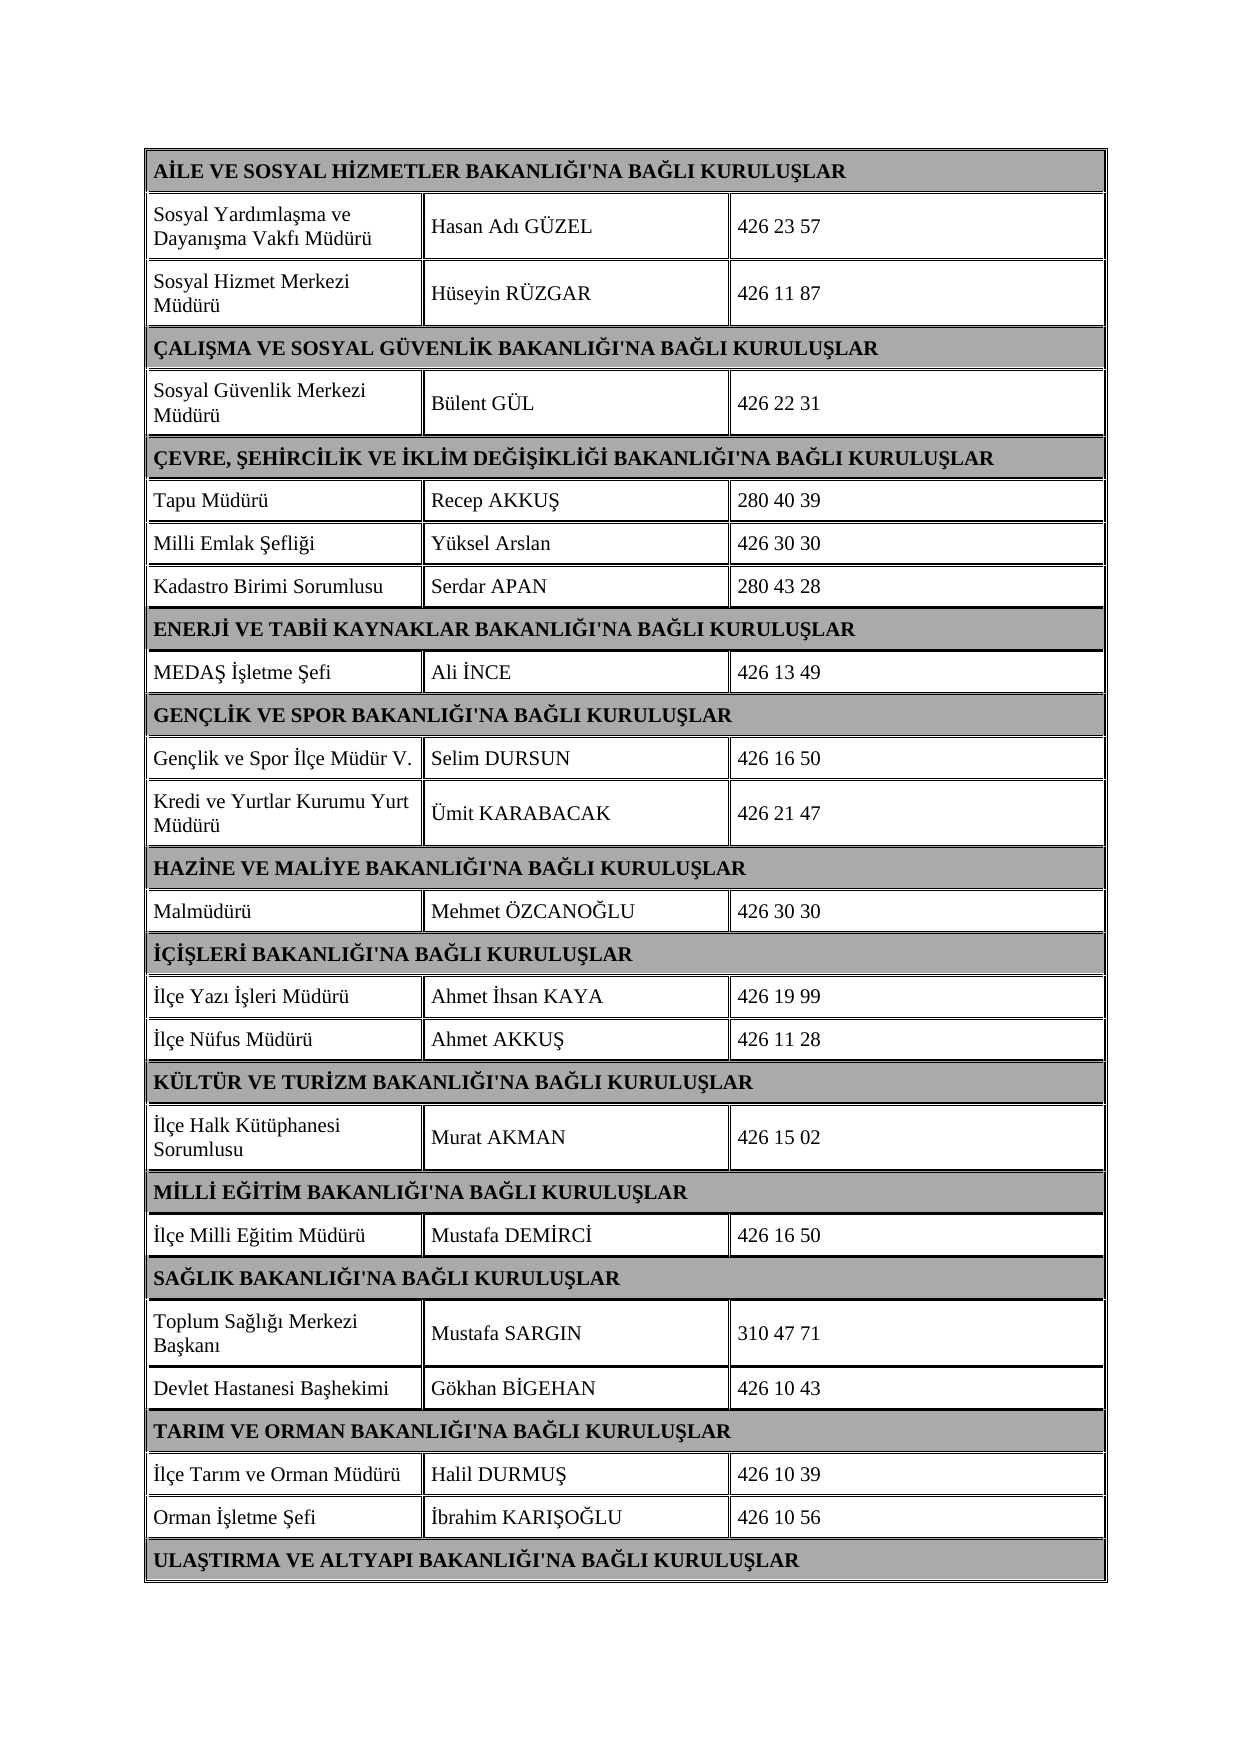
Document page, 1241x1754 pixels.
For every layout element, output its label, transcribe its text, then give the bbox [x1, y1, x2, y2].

table_cell İlçe Milli Eğitim Müdürü [147, 1212, 421, 1255]
table_cell Recep AKKUŞ [425, 481, 728, 520]
table_cell 280 40 39 [731, 477, 1105, 520]
table_cell MİLLİ EĞİTİM BAKANLIĞI'NA BAĞLI KURULUŞLAR [147, 1169, 1105, 1212]
table_cell Sosyal Yardımlaşma ve Dayanışma Vakfı Müdürü [145, 191, 423, 257]
table_cell 426 16 50 [731, 1212, 1104, 1255]
table_cell Sosyal Güvenlik Merkezi Müdürü [147, 368, 421, 434]
table_cell 426 21 47 [730, 778, 1106, 845]
table_cell 426 15 02 [731, 1102, 1105, 1169]
table_cell Serdar APAN [425, 567, 728, 606]
table_cell İlçe Halk Kütüphanesi Sorumlusu [147, 1102, 421, 1169]
table_cell Ümit KARABACAK [425, 781, 728, 845]
table_cell AİLE VE SOSYAL HİZMETLER BAKANLIĞI'NA BAĞLI KURULUŞLAR [147, 151, 1104, 191]
table_cell Bülent GÜL [425, 371, 728, 434]
table_cell 426 10 43 [731, 1365, 1104, 1408]
table_cell İÇİŞLERİ BAKANLIĞI'NA BAĞLI KURULUŞLAR [145, 931, 1106, 973]
table_cell Malmüdürü [145, 888, 423, 931]
table_cell GENÇLİK VE SPOR BAKANLIĞI'NA BAĞLI KURULUŞLAR [145, 692, 1106, 735]
table_cell ÇEVRE, ŞEHİRCİLİK VE İKLİM DEĞİŞİKLİĞİ BAKANLIĞI'NA BAĞLI KURULUŞLAR [147, 434, 1105, 477]
table_cell 426 22 31 [731, 368, 1105, 434]
table_cell ULAŞTIRMA VE ALTYAPI BAKANLIĞI'NA BAĞLI KURULUŞLAR [145, 1537, 1106, 1579]
table_cell 426 13 49 [731, 649, 1104, 692]
table_cell Halil DURMUŞ [425, 1454, 728, 1494]
table_cell 280 43 28 [731, 563, 1105, 606]
table_cell 426 19 99 [731, 974, 1105, 1016]
table_cell İlçe Yazı İşleri Müdürü [147, 974, 421, 1016]
table_cell 426 16 50 [730, 735, 1106, 778]
table_cell Gökhan BİGEHAN [425, 1368, 728, 1408]
table_cell Hüseyin RÜZGAR [425, 261, 728, 324]
table_cell Sosyal Hizmet Merkezi Müdürü [147, 258, 421, 324]
table_cell İlçe Nüfus Müdürü [147, 1016, 421, 1059]
table_cell SAĞLIK BAKANLIĞI'NA BAĞLI KURULUŞLAR [147, 1255, 1104, 1298]
table_cell ENERJİ VE TABİİ KAYNAKLAR BAKANLIĞI'NA BAĞLI KURULUŞLAR [147, 606, 1104, 649]
table_cell İbrahim KARIŞOĞLU [425, 1497, 728, 1537]
table_cell Tapu Müdürü [147, 477, 421, 520]
table_cell 426 11 28 [731, 1016, 1105, 1059]
table_cell Kadastro Birimi Sorumlusu [147, 563, 421, 606]
table_cell ÇALIŞMA VE SOSYAL GÜVENLİK BAKANLIĞI'NA BAĞLI KURULUŞLAR [147, 325, 1105, 367]
table_cell Devlet Hastanesi Başhekimi [147, 1365, 421, 1408]
table_cell Mustafa DEMİRCİ [425, 1215, 728, 1255]
table_cell Ali İNCE [425, 652, 728, 692]
table_cell Hasan Adı GÜZEL [425, 194, 728, 257]
table_cell Milli Emlak Şefliği [147, 520, 421, 563]
table_cell 426 10 39 [730, 1451, 1106, 1494]
table_cell Mustafa SARGIN [425, 1301, 728, 1365]
table_cell Yüksel Arslan [425, 524, 728, 563]
table_cell HAZİNE VE MALİYE BAKANLIĞI'NA BAĞLI KURULUŞLAR [145, 845, 1106, 888]
table_cell Murat AKMAN [425, 1106, 728, 1169]
table_cell Ahmet İhsan KAYA [425, 977, 728, 1016]
table_cell 310 47 71 [731, 1298, 1106, 1365]
table_cell 426 11 87 [731, 258, 1105, 324]
table_cell 426 30 30 [731, 520, 1105, 563]
table_cell İlçe Tarım ve Orman Müdürü [145, 1451, 423, 1494]
table_cell Mehmet ÖZCANOĞLU [425, 891, 728, 931]
table_cell Ahmet AKKUŞ [425, 1020, 728, 1059]
table_cell TARIM VE ORMAN BAKANLIĞI'NA BAĞLI KURULUŞLAR [145, 1408, 1106, 1451]
table_cell 426 30 30 [730, 888, 1106, 931]
table_cell Orman İşletme Şefi [145, 1494, 423, 1537]
table_cell KÜLTÜR VE TURİZM BAKANLIĞI'NA BAĞLI KURULUŞLAR [147, 1059, 1105, 1102]
table_cell Selim DURSUN [425, 738, 728, 778]
table_cell 426 23 57 [730, 191, 1106, 257]
table_cell MEDAŞ İşletme Şefi [147, 649, 421, 692]
table_cell Toplum Sağlığı Merkezi Başkanı [145, 1298, 421, 1365]
table_cell Gençlik ve Spor İlçe Müdür V. [145, 735, 423, 778]
table_cell Kredi ve Yurtlar Kurumu Yurt Müdürü [145, 778, 423, 845]
table_cell 426 10 56 [730, 1494, 1106, 1537]
